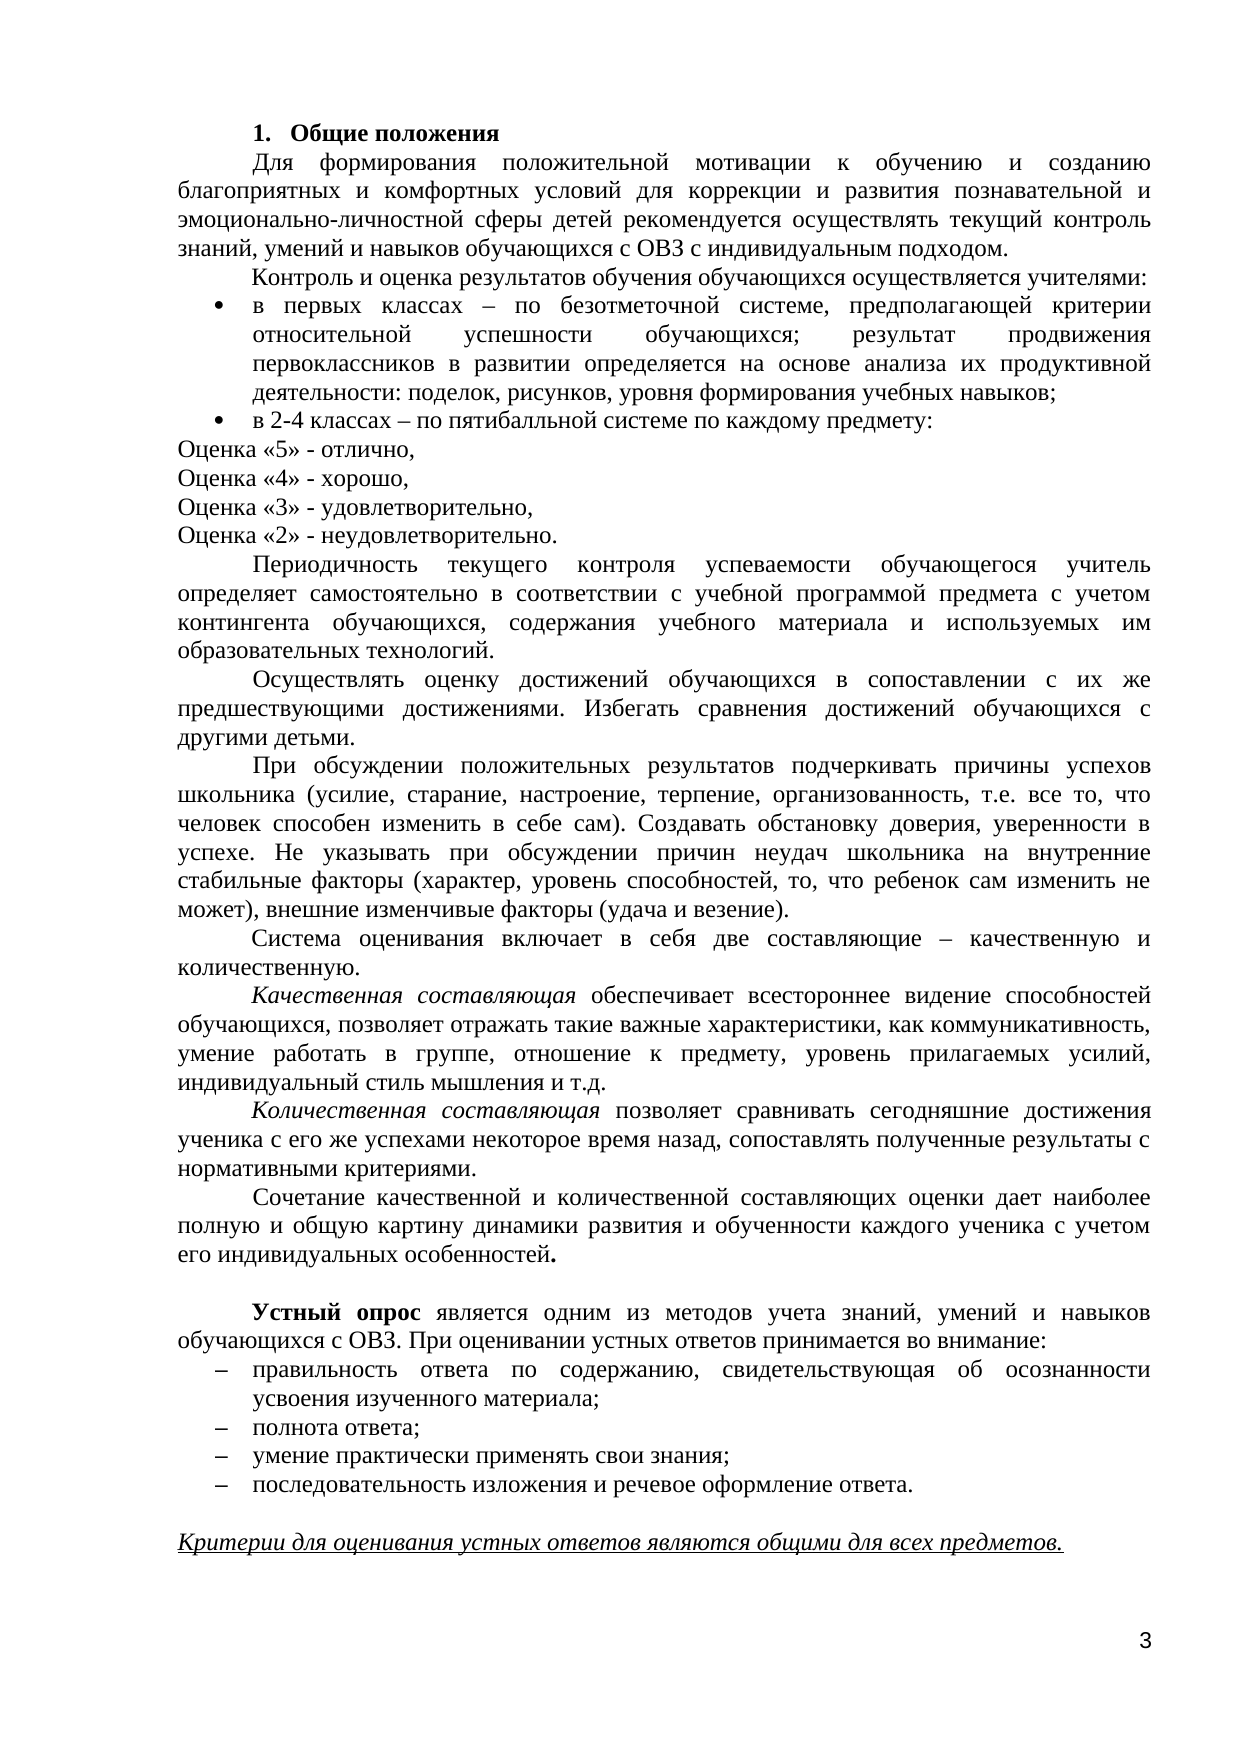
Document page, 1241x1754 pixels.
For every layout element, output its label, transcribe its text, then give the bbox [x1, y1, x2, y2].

text Для формирования положительной мотивации к обучению и созданию благоприятных и комфортных условий для коррекции и развития познавательной и эмоционально-личностной сферы детей рекомендуется осуществлять текущий контроль знаний, умений и навыков обучающихся с ОВЗ с индивидуальным подходом. [177, 147, 1152, 262]
list умение практически применять свои знания; [215, 1441, 1152, 1469]
text Осуществлять оценку достижений обучающихся в сопоставлении с их же предшествующими достижениями. Избегать сравнения достижений обучающихся с другими детьми. [177, 664, 1152, 751]
text Оценка «5» - отлично, [177, 434, 1152, 463]
list последовательность изложения и речевое оформление ответа. [215, 1469, 1152, 1498]
text Количественная составляющая позволяет сравнивать сегодняшние достижения ученика с его же успехами некоторое время назад, сопоставлять полученные результаты с нормативными критериями. [177, 1096, 1152, 1182]
text Контроль и оценка результатов обучения обучающихся осуществляется учителями: [177, 262, 1152, 291]
list правильность ответа по содержанию, свидетельствующая об осознанности усвоения изученного материала; [215, 1354, 1152, 1412]
text Сочетание качественной и количественной составляющих оценки дает наиболее полную и общую картину динамики развития и обученности каждого ученика с учетом его индивидуальных особенностей. [177, 1182, 1151, 1268]
list полнота ответа; [215, 1412, 1152, 1441]
list Общие положения [252, 118, 1152, 147]
text Периодичность текущего контроля успеваемости обучающегося учитель определяет самостоятельно в соответствии с учебной программой предмета с учетом контингента обучающихся, содержания учебного материала и используемых им образовательных технологий. [177, 549, 1152, 664]
text Система оценивания включает в себя две составляющие – качественную и количественную. [177, 923, 1152, 981]
text Устный опрос является одним из методов учета знаний, умений и навыков обучающихся с ОВЗ. При оценивании устных ответов принимается во внимание: [177, 1297, 1152, 1354]
list в 2-4 классах – по пятибалльной системе по каждому предмету: [215, 406, 1152, 434]
text Качественная составляющая обеспечивает всестороннее видение способностей обучающихся, позволяет отражать такие важные характеристики, как коммуникативность, умение работать в группе, отношение к предмету, уровень прилагаемых усилий, индивидуальный стиль мышления и т.д. [177, 981, 1152, 1096]
text Оценка «4» - хорошо, [177, 463, 1152, 492]
text При обсуждении положительных результатов подчеркивать причины успехов школьника (усилие, старание, настроение, терпение, организованность, т.е. все то, что человек способен изменить в себе сам). Создавать обстановку доверия, уверенности в успехе. Не указывать при обсуждении причин неудач школьника на внутренние стабильные факторы (характер, уровень способностей, то, что ребенок сам изменить не может), внешние изменчивые факторы (удача и везение). [177, 751, 1152, 923]
text Критерии для оценивания устных ответов являются общими для всех предметов. [177, 1527, 1152, 1556]
text Оценка «2» - неудовлетворительно. [177, 521, 1152, 549]
list в первых классах – по безотметочной системе, предполагающей критерии относительной успешности обучающихся; результат продвижения первоклассников в развитии определяется на основе анализа их продуктивной деятельности: поделок, рисунков, уровня формирования учебных навыков; [215, 291, 1152, 406]
text Оценка «3» - удовлетворительно, [177, 492, 1152, 521]
